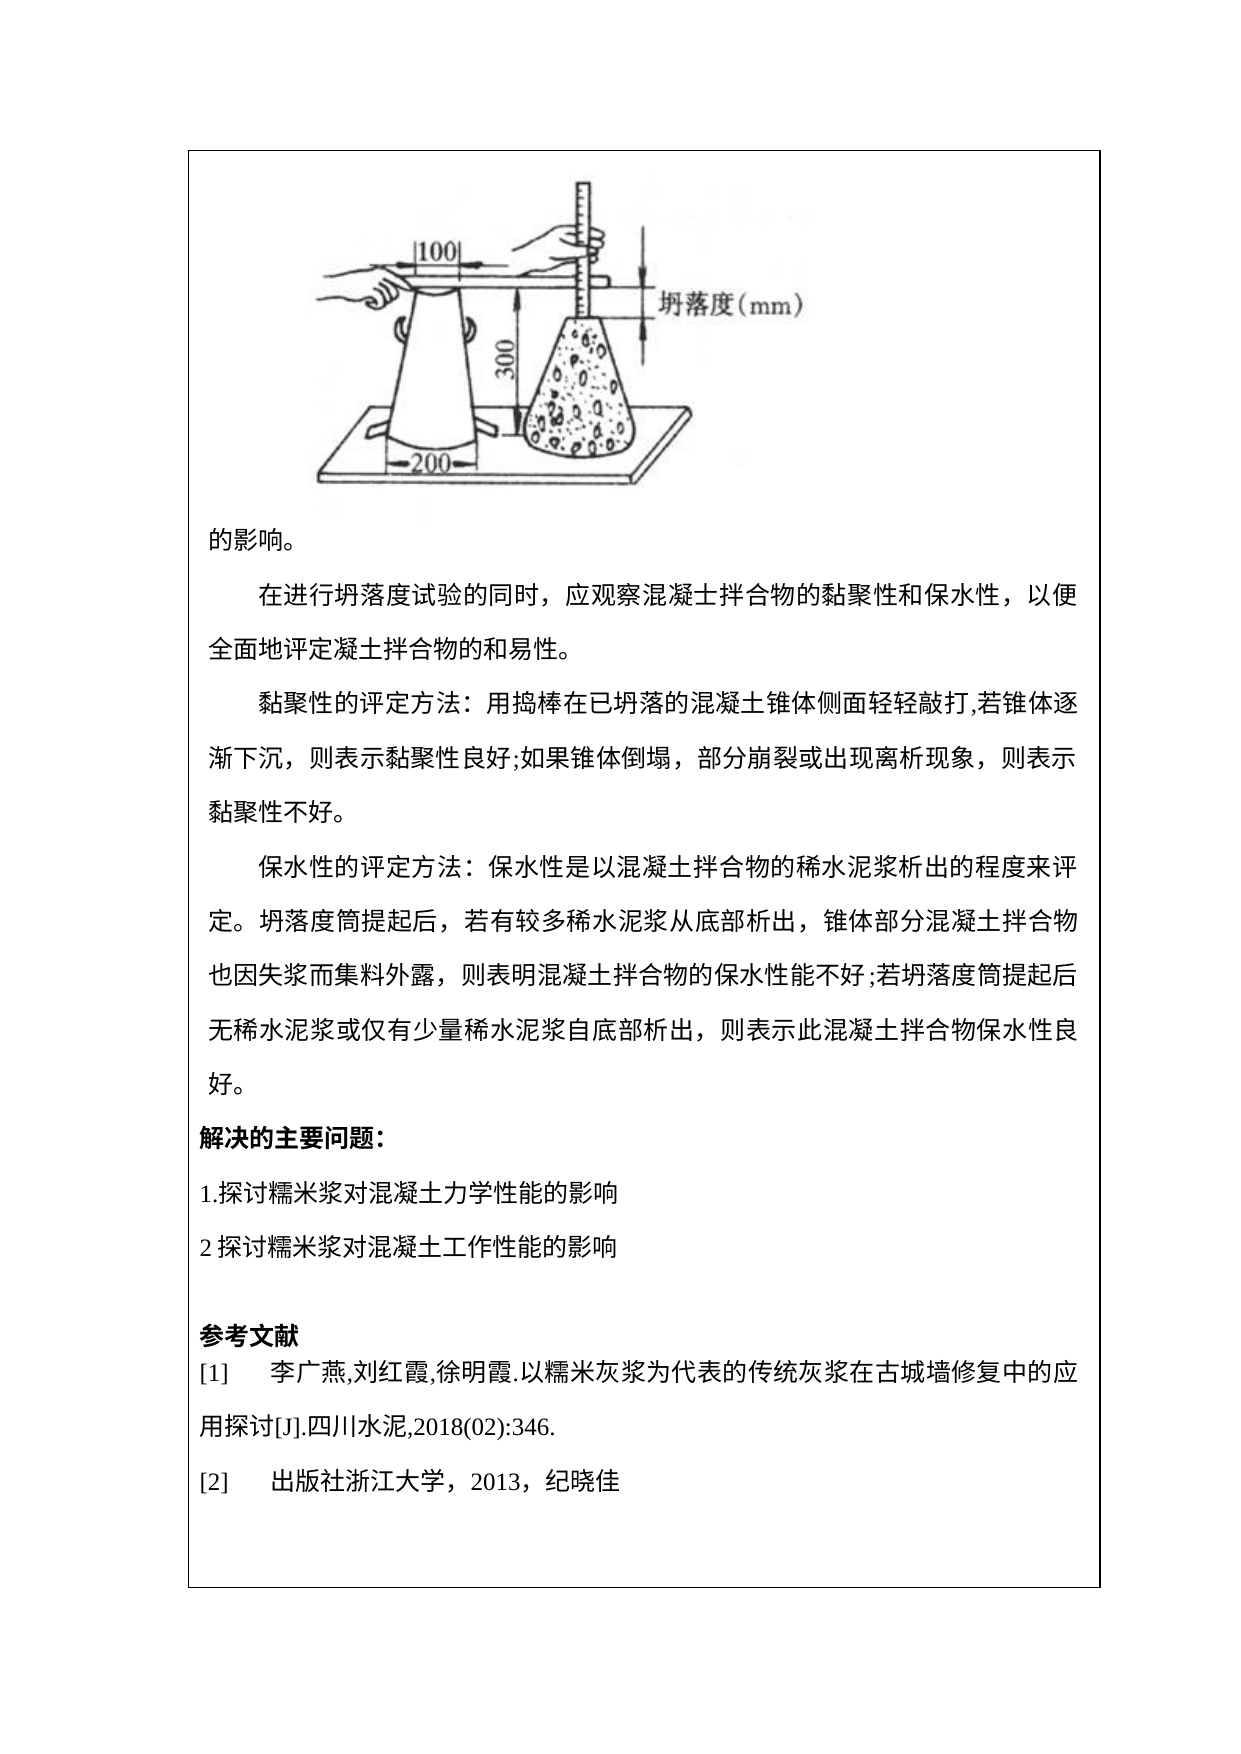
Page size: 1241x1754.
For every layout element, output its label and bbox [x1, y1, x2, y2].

table_header [189, 151, 1099, 1587]
picture [307, 151, 814, 550]
